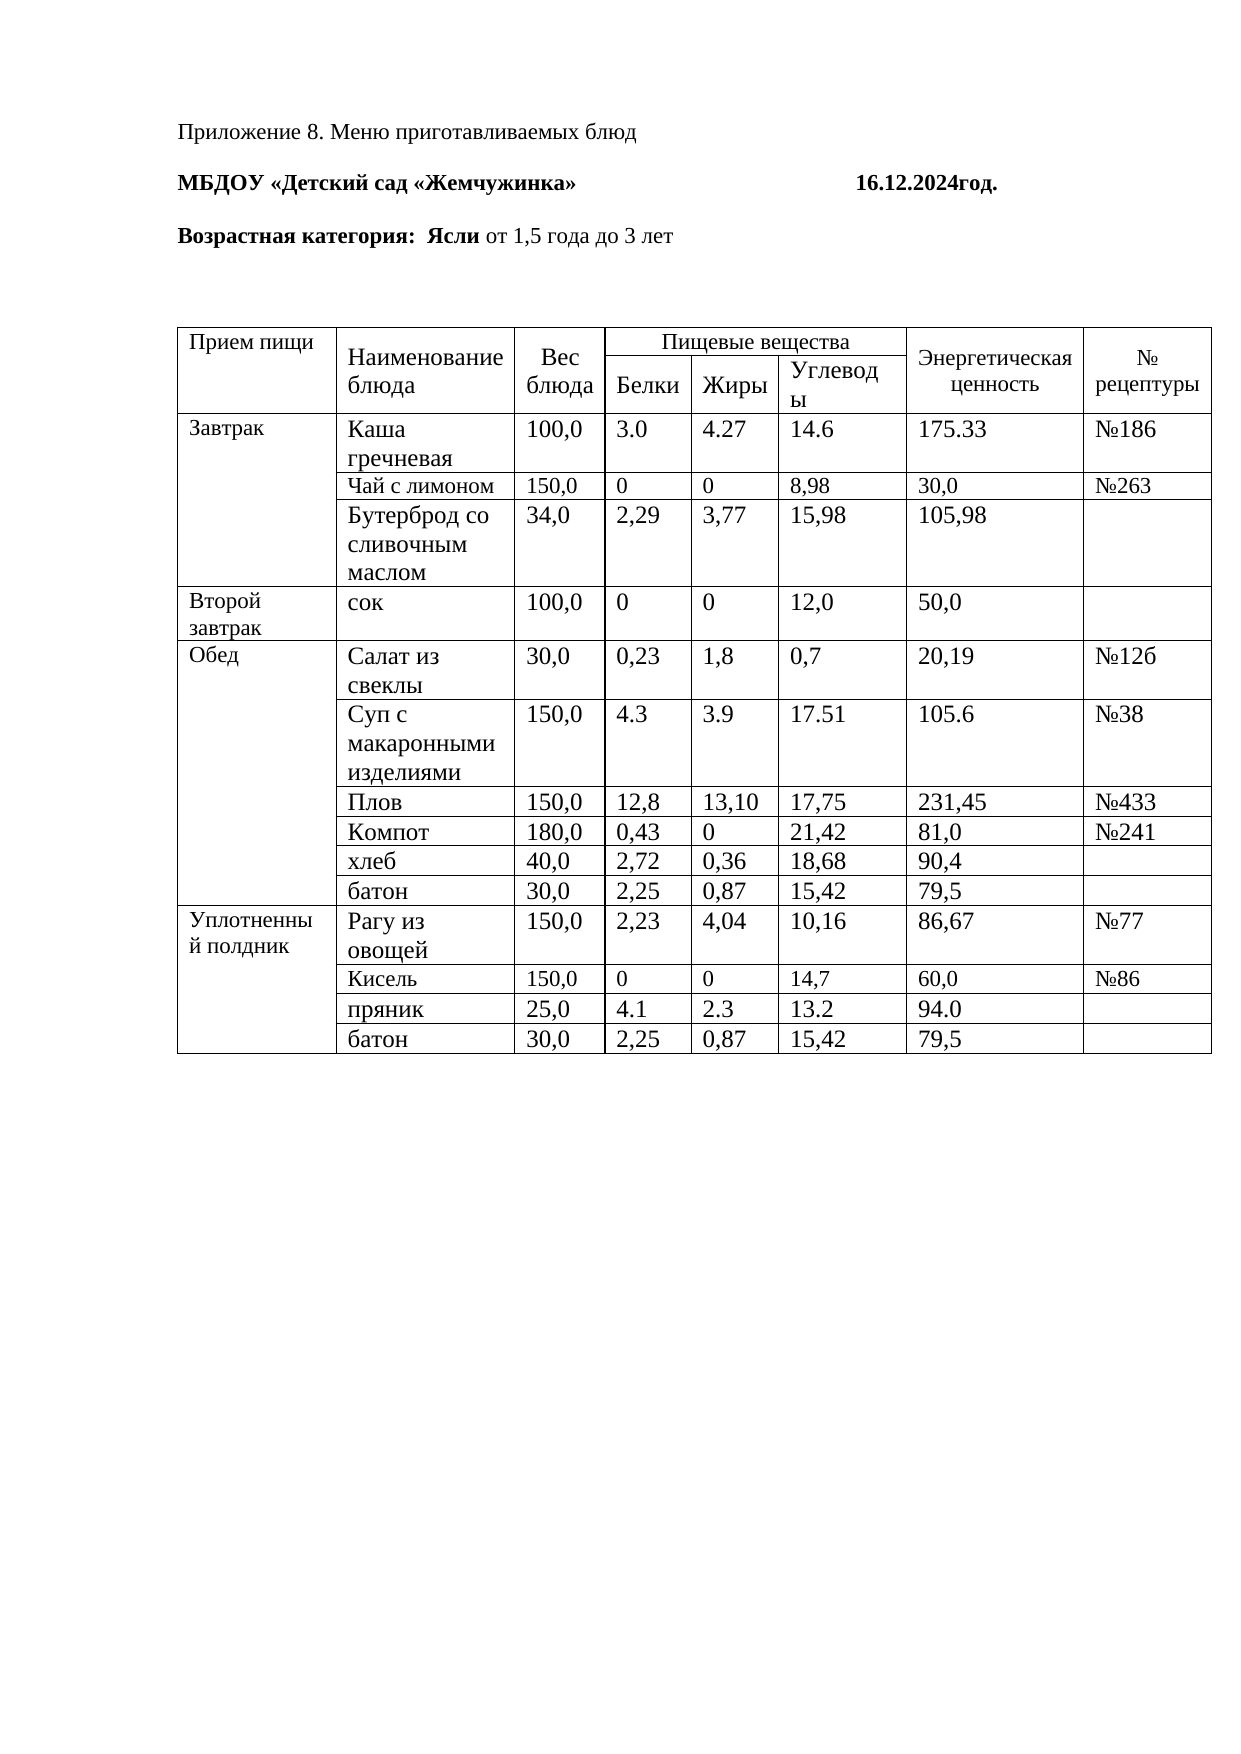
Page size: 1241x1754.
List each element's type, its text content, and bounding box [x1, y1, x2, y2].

table_cell 0,23 [606, 641, 691, 698]
table_cell 150,0 [515, 700, 604, 786]
table_header Наименование блюда [337, 328, 514, 413]
table_cell [1084, 876, 1211, 905]
table_cell [1084, 587, 1211, 640]
table_cell 30,0 [907, 473, 1083, 499]
table_cell пряник [337, 994, 514, 1023]
table_cell 0 [692, 965, 778, 993]
table_cell 30,0 [515, 1024, 604, 1053]
table_cell 150,0 [515, 787, 604, 816]
table_cell 0,36 [692, 846, 778, 875]
table_cell 86,67 [907, 906, 1083, 963]
text МБДОУ «Детский сад «Жемчужинка» 16.12.2024год. [177, 169, 1152, 196]
table_cell Кисель [337, 965, 514, 993]
table_cell 21,42 [779, 817, 906, 845]
table_cell Завтрак [178, 414, 336, 586]
table_cell 2.3 [692, 994, 778, 1023]
table_cell Бутерброд со сливочным маслом [337, 500, 514, 586]
table_cell Второй завтрак [178, 587, 336, 640]
table_cell Рагу из овощей [337, 906, 514, 963]
table_cell №263 [1084, 473, 1211, 499]
table_cell 0,43 [606, 817, 691, 845]
table_cell 14.6 [779, 414, 906, 472]
table_cell 4,04 [692, 906, 778, 963]
table_cell 3.0 [606, 414, 691, 472]
table_cell 175.33 [907, 414, 1083, 472]
table_cell Каша гречневая [337, 414, 514, 472]
table_cell 105,98 [907, 500, 1083, 586]
table_header Вес блюда [515, 328, 604, 413]
table_cell 17,75 [779, 787, 906, 816]
table_cell 20,19 [907, 641, 1083, 698]
text Возрастная категория: Ясли от 1,5 года до 3 лет [177, 223, 1152, 249]
table_header Энергетическая ценность [907, 328, 1083, 413]
table_cell 18,68 [779, 846, 906, 875]
table_cell 15,42 [779, 1024, 906, 1053]
table_cell 79,5 [907, 1024, 1083, 1053]
table_cell №186 [1084, 414, 1211, 472]
table_cell 2,23 [606, 906, 691, 963]
table_cell [1084, 1024, 1211, 1053]
table_header Пищевые вещества [606, 328, 906, 354]
table_cell 17.51 [779, 700, 906, 786]
table_cell 30,0 [515, 876, 604, 905]
table_cell 94.0 [907, 994, 1083, 1023]
table_cell 2,25 [606, 1024, 691, 1053]
table_cell 0 [606, 473, 691, 499]
table_cell Чай с лимоном [337, 473, 514, 499]
table_cell 0 [606, 965, 691, 993]
table_cell 180,0 [515, 817, 604, 845]
table_cell 15,98 [779, 500, 906, 586]
table_header Прием пищи [178, 328, 336, 413]
table_cell №433 [1084, 787, 1211, 816]
table_cell 15,42 [779, 876, 906, 905]
table_cell 2,25 [606, 876, 691, 905]
table_cell 12,0 [779, 587, 906, 640]
table_cell 30,0 [515, 641, 604, 698]
table_cell 79,5 [907, 876, 1083, 905]
table_cell 4.27 [692, 414, 778, 472]
table_cell батон [337, 876, 514, 905]
table_cell №77 [1084, 906, 1211, 963]
table_cell 100,0 [515, 587, 604, 640]
table_cell хлеб [337, 846, 514, 875]
table_cell Суп с макаронными изделиями [337, 700, 514, 786]
table_cell 231,45 [907, 787, 1083, 816]
table_cell Уплотненный полдник [178, 906, 336, 1053]
table_cell 150,0 [515, 906, 604, 963]
table_cell №12б [1084, 641, 1211, 698]
table_cell 0 [692, 587, 778, 640]
table_cell 3,77 [692, 500, 778, 586]
table_cell №38 [1084, 700, 1211, 786]
table_cell 0,87 [692, 1024, 778, 1053]
table_cell 150,0 [515, 965, 604, 993]
table_cell 34,0 [515, 500, 604, 586]
table_cell 4.1 [606, 994, 691, 1023]
table_cell Белки [606, 356, 691, 413]
table_cell 81,0 [907, 817, 1083, 845]
table_cell 14,7 [779, 965, 906, 993]
table_cell Углеводы [779, 356, 906, 413]
table_cell [1084, 994, 1211, 1023]
table_cell батон [337, 1024, 514, 1053]
table_cell 13,10 [692, 787, 778, 816]
table_cell 0 [692, 473, 778, 499]
text Приложение 8. Меню приготавливаемых блюд [177, 118, 1152, 144]
table_cell 0,87 [692, 876, 778, 905]
table_cell Компот [337, 817, 514, 845]
table_cell Обед [178, 641, 336, 905]
table_cell 25,0 [515, 994, 604, 1023]
table_cell №241 [1084, 817, 1211, 845]
table_cell 2,29 [606, 500, 691, 586]
table_cell 0 [606, 587, 691, 640]
table_cell 4.3 [606, 700, 691, 786]
table_cell №86 [1084, 965, 1211, 993]
table_cell 0,7 [779, 641, 906, 698]
table_cell 12,8 [606, 787, 691, 816]
table_cell 40,0 [515, 846, 604, 875]
table_cell 3.9 [692, 700, 778, 786]
table_cell 50,0 [907, 587, 1083, 640]
table_cell 1,8 [692, 641, 778, 698]
table_cell 2,72 [606, 846, 691, 875]
table_cell Салат из свеклы [337, 641, 514, 698]
table_cell 105.6 [907, 700, 1083, 786]
table_header № рецептуры [1084, 328, 1211, 413]
table_cell сок [337, 587, 514, 640]
table_cell [1084, 500, 1211, 586]
table_cell Жиры [692, 356, 778, 413]
table_cell 10,16 [779, 906, 906, 963]
table_cell 13.2 [779, 994, 906, 1023]
table_cell [1084, 846, 1211, 875]
table_cell 60,0 [907, 965, 1083, 993]
table_cell 100,0 [515, 414, 604, 472]
table_cell 8,98 [779, 473, 906, 499]
table_cell 0 [692, 817, 778, 845]
table_cell 90,4 [907, 846, 1083, 875]
table_cell 150,0 [515, 473, 604, 499]
table_cell Плов [337, 787, 514, 816]
